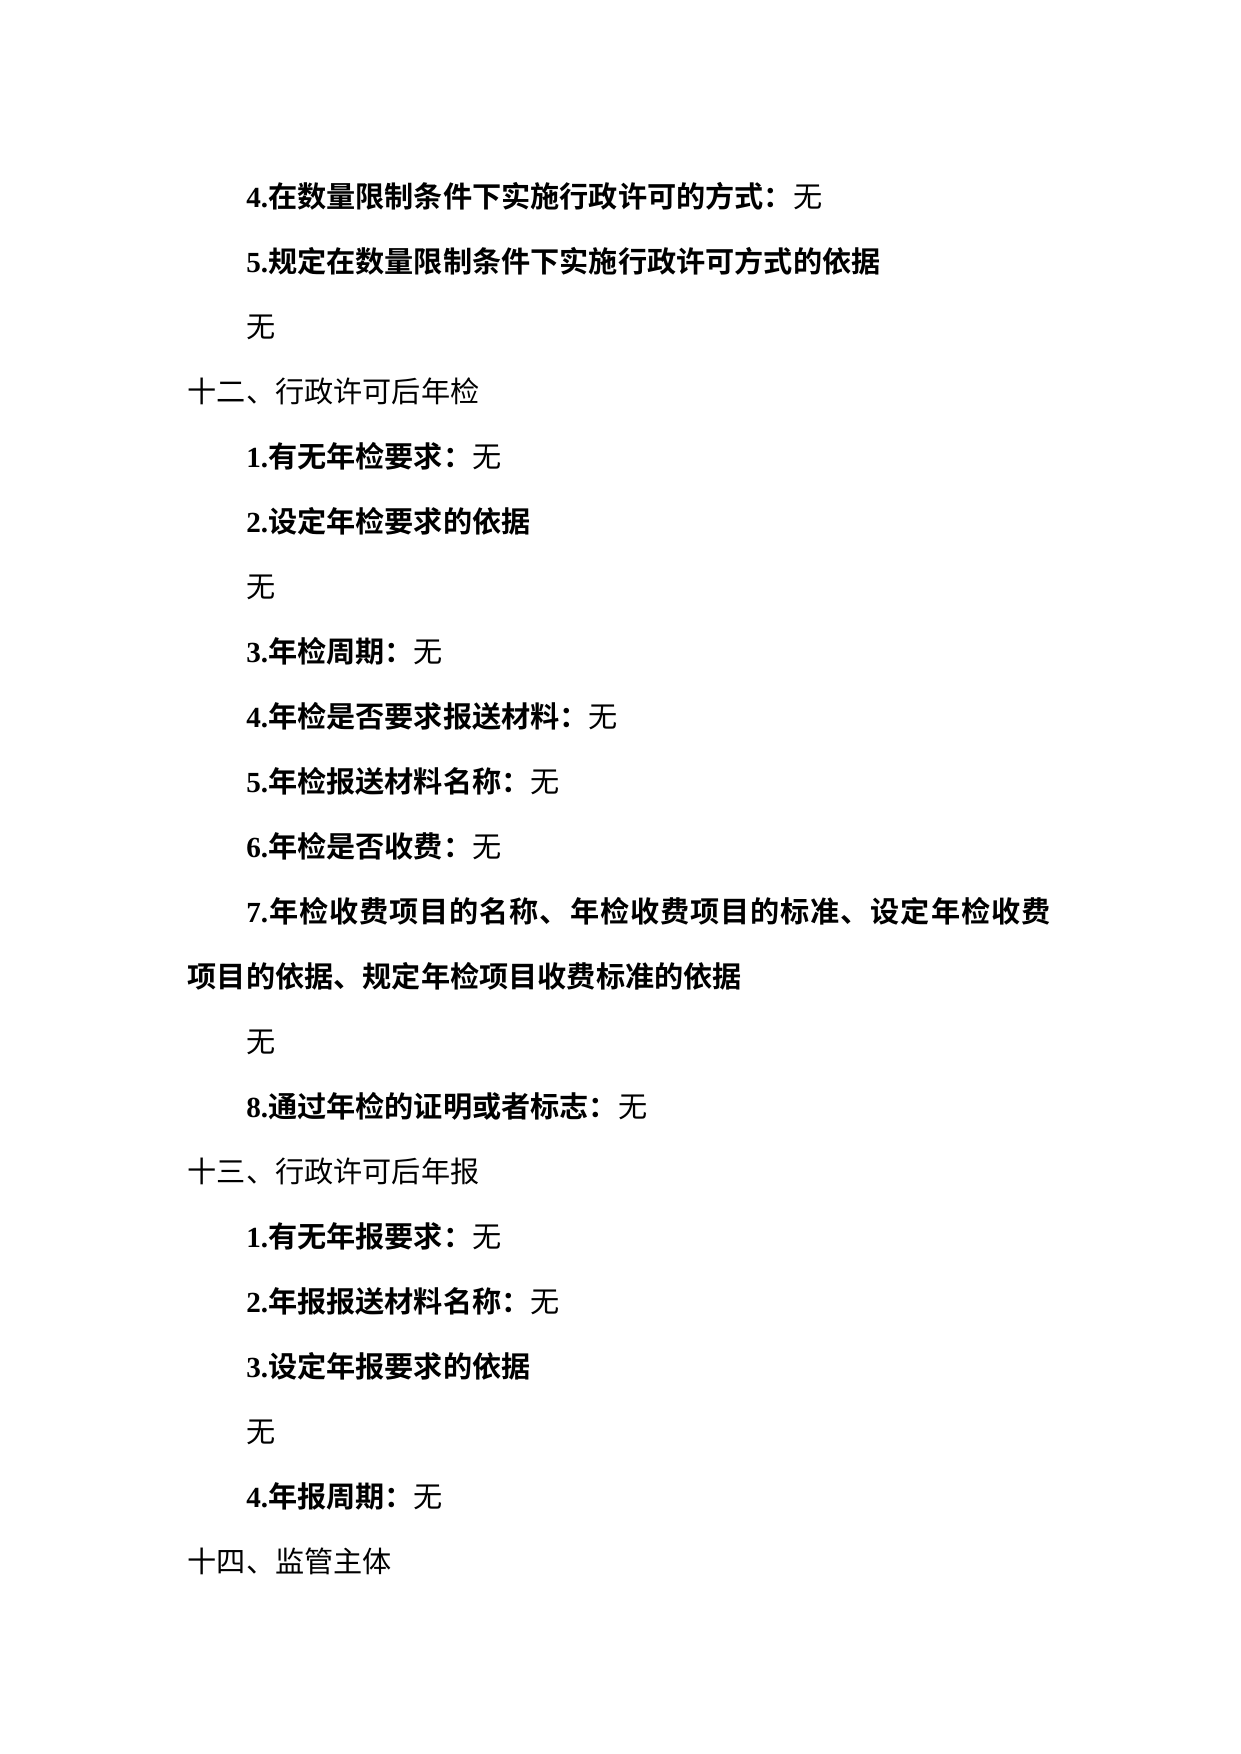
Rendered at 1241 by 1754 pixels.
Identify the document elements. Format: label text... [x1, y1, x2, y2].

text 8.通过年检的证明或者标志：无 [187, 1072, 1053, 1137]
text 5.年检报送材料名称：无 [187, 747, 1053, 812]
text 3.设定年报要求的依据 [187, 1332, 1053, 1397]
text 无 [187, 1007, 1053, 1072]
text 3.年检周期：无 [187, 617, 1053, 682]
text 2.年报报送材料名称：无 [187, 1267, 1053, 1332]
text 无 [187, 292, 1053, 357]
text 无 [187, 552, 1053, 617]
text 5.规定在数量限制条件下实施行政许可方式的依据 [187, 227, 1053, 292]
text 4.年检是否要求报送材料：无 [187, 682, 1053, 747]
text 7.年检收费项目的名称、年检收费项目的标准、设定年检收费项目的依据、规定年检项目收费标准的依据 [187, 877, 1053, 1007]
text 1.有无年检要求：无 [187, 422, 1053, 487]
text 4.在数量限制条件下实施行政许可的方式：无 [187, 162, 1053, 227]
text 6.年检是否收费：无 [187, 812, 1053, 877]
list 监管主体 [187, 1527, 1053, 1592]
text 1.有无年报要求：无 [187, 1202, 1053, 1267]
list 行政许可后年报 [187, 1137, 1053, 1202]
text 4.年报周期：无 [187, 1462, 1053, 1527]
text 无 [187, 1397, 1053, 1462]
list 行政许可后年检 [187, 357, 1053, 422]
text 2.设定年检要求的依据 [187, 487, 1053, 552]
